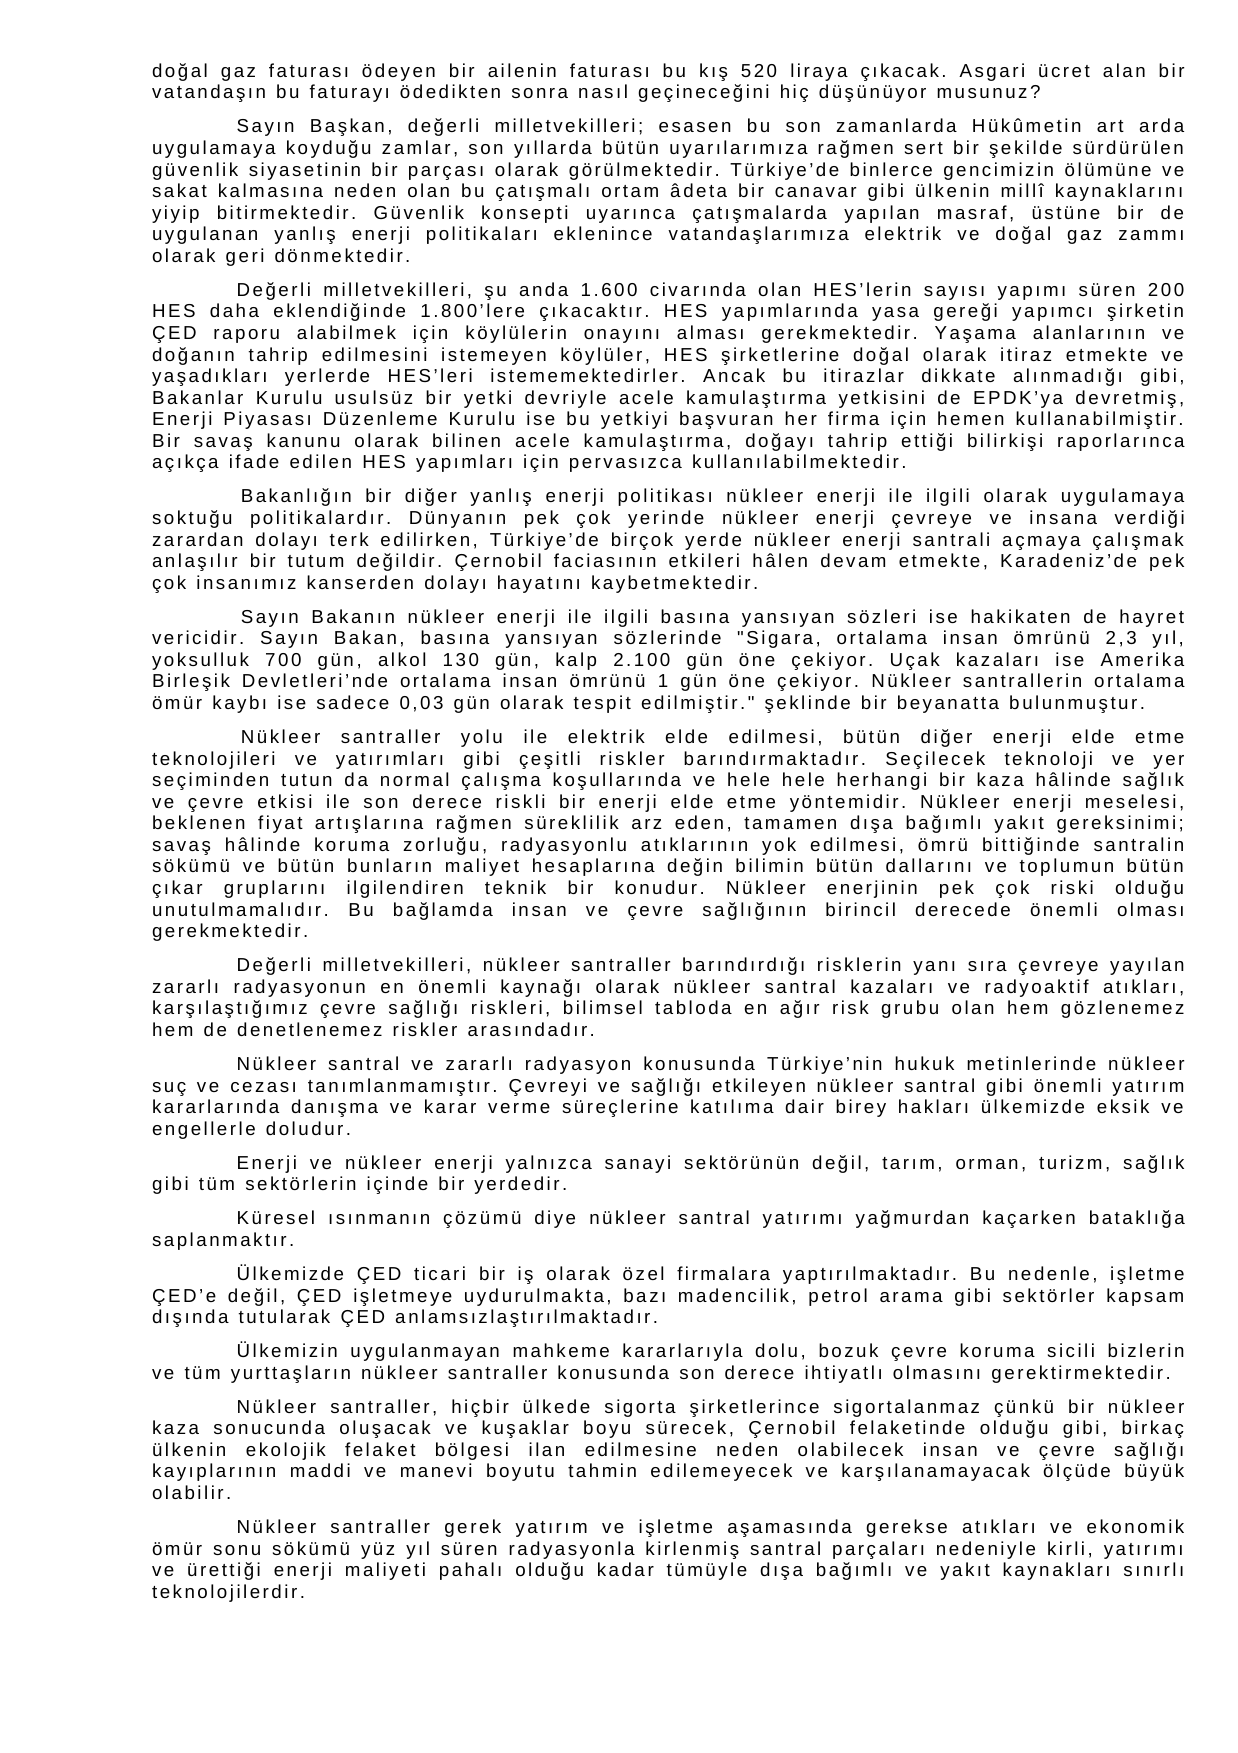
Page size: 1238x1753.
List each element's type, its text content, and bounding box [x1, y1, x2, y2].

text Nükleer santraller yolu ile elektrik elde edilmesi, bütün diğer enerji elde etme teknolojileri ve yatırımları gibi çeşitli riskler barındırmaktadır. Seçilecek teknoloji ve yer seçiminden tutun da normal çalışma koşullarında ve hele hele herhangi bir kaza hâlinde sağlık ve çevre etkisi ile son derece riskli bir enerji elde etme yöntemidir. Nükleer enerji meselesi, beklenen fiyat artışlarına rağmen süreklilik arz eden, tamamen dışa bağımlı yakıt gereksinimi; savaş hâlinde koruma zorluğu, radyasyonlu atıklarının yok edilmesi, ömrü bittiğinde santralin sökümü ve bütün bunların maliyet hesaplarına değin bilimin bütün dallarını ve toplumun bütün çıkar gruplarını ilgilendiren teknik bir konudur. Nükleer enerjinin pek çok riski olduğu unutulmamalıdır. Bu bağlamda insan ve çevre sağlığının birincil derecede önemli olması gerekmektedir. [152, 726, 1186, 942]
text Nükleer santraller, hiçbir ülkede sigorta şirketlerince sigortalanmaz çünkü bir nükleer kaza sonucunda oluşacak ve kuşaklar boyu sürecek, Çernobil felaketinde olduğu gibi, birkaç ülkenin ekolojik felaket bölgesi ilan edilmesine neden olabilecek insan ve çevre sağlığı kayıplarının maddi ve manevi boyutu tahmin edilemeyecek ve karşılanamayacak ölçüde büyük olabilir. [152, 1396, 1186, 1503]
text Sayın Başkan, değerli milletvekilleri; esasen bu son zamanlarda Hükûmetin art arda uygulamaya koyduğu zamlar, son yıllarda bütün uyarılarımıza rağmen sert bir şekilde sürdürülen güvenlik siyasetinin bir parçası olarak görülmektedir. Türkiye’de binlerce gencimizin ölümüne ve sakat kalmasına neden olan bu çatışmalı ortam âdeta bir canavar gibi ülkenin millî kaynaklarını yiyip bitirmektedir. Güvenlik konsepti uyarınca çatışmalarda yapılan masraf, üstüne bir de uygulanan yanlış enerji politikaları eklenince vatandaşlarımıza elektrik ve doğal gaz zammı olarak geri dönmektedir. [152, 115, 1186, 266]
text Değerli milletvekilleri, şu anda 1.600 civarında olan HES’lerin sayısı yapımı süren 200 HES daha eklendiğinde 1.800’lere çıkacaktır. HES yapımlarında yasa gereği yapımcı şirketin ÇED raporu alabilmek için köylülerin onayını alması gerekmektedir. Yaşama alanlarının ve doğanın tahrip edilmesini istemeyen köylüler, HES şirketlerine doğal olarak itiraz etmekte ve yaşadıkları yerlerde HES’leri istememektedirler. Ancak bu itirazlar dikkate alınmadığı gibi, Bakanlar Kurulu usulsüz bir yetki devriyle acele kamulaştırma yetkisini de EPDK’ya devretmiş, Enerji Piyasası Düzenleme Kurulu ise bu yetkiyi başvuran her firma için hemen kullanabilmiştir. Bir savaş kanunu olarak bilinen acele kamulaştırma, doğayı tahrip ettiği bilirkişi raporlarınca açıkça ifade edilen HES yapımları için pervasızca kullanılabilmektedir. [152, 279, 1186, 473]
text Nükleer santral ve zararlı radyasyon konusunda Türkiye’nin hukuk metinlerinde nükleer suç ve cezası tanımlanmamıştır. Çevreyi ve sağlığı etkileyen nükleer santral gibi önemli yatırım kararlarında danışma ve karar verme süreçlerine katılıma dair birey hakları ülkemizde eksik ve engellerle doludur. [152, 1053, 1186, 1139]
text Değerli milletvekilleri, nükleer santraller barındırdığı risklerin yanı sıra çevreye yayılan zararlı radyasyonun en önemli kaynağı olarak nükleer santral kazaları ve radyoaktif atıkları, karşılaştığımız çevre sağlığı riskleri, bilimsel tabloda en ağır risk grubu olan hem gözlenemez hem de denetlenemez riskler arasındadır. [152, 954, 1186, 1040]
text Enerji ve nükleer enerji yalnızca sanayi sektörünün değil, tarım, orman, turizm, sağlık gibi tüm sektörlerin içinde bir yerdedir. [152, 1152, 1186, 1195]
text Sayın Bakanın nükleer enerji ile ilgili basına yansıyan sözleri ise hakikaten de hayret vericidir. Sayın Bakan, basına yansıyan sözlerinde "Sigara, ortalama insan ömrünü 2,3 yıl, yoksulluk 700 gün, alkol 130 gün, kalp 2.100 gün öne çekiyor. Uçak kazaları ise Amerika Birleşik Devletleri’nde ortalama insan ömrünü 1 gün öne çekiyor. Nükleer santrallerin ortalama ömür kaybı ise sadece 0,03 gün olarak tespit edilmiştir." şeklinde bir beyanatta bulunmuştur. [152, 606, 1186, 713]
text Bakanlığın bir diğer yanlış enerji politikası nükleer enerji ile ilgili olarak uygulamaya soktuğu politikalardır. Dünyanın pek çok yerinde nükleer enerji çevreye ve insana verdiği zarardan dolayı terk edilirken, Türkiye’de birçok yerde nükleer enerji santrali açmaya çalışmak anlaşılır bir tutum değildir. Çernobil faciasının etkileri hâlen devam etmekte, Karadeniz’de pek çok insanımız kanserden dolayı hayatını kaybetmektedir. [152, 485, 1186, 593]
text Ülkemizin uygulanmayan mahkeme kararlarıyla dolu, bozuk çevre koruma sicili bizlerin ve tüm yurttaşların nükleer santraller konusunda son derece ihtiyatlı olmasını gerektirmektedir. [152, 1340, 1186, 1383]
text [152, 60, 1186, 103]
text Nükleer santraller gerek yatırım ve işletme aşamasında gerekse atıkları ve ekonomik ömür sonu sökümü yüz yıl süren radyasyonla kirlenmiş santral parçaları nedeniyle kirli, yatırımı ve ürettiği enerji maliyeti pahalı olduğu kadar tümüyle dışa bağımlı ve yakıt kaynakları sınırlı teknolojilerdir. [152, 1516, 1186, 1602]
text Ülkemizde ÇED ticari bir iş olarak özel firmalara yaptırılmaktadır. Bu nedenle, işletme ÇED’e değil, ÇED işletmeye uydurulmakta, bazı madencilik, petrol arama gibi sektörler kapsam dışında tutularak ÇED anlamsızlaştırılmaktadır. [152, 1263, 1186, 1327]
text Küresel ısınmanın çözümü diye nükleer santral yatırımı yağmurdan kaçarken bataklığa saplanmaktır. [152, 1207, 1186, 1250]
